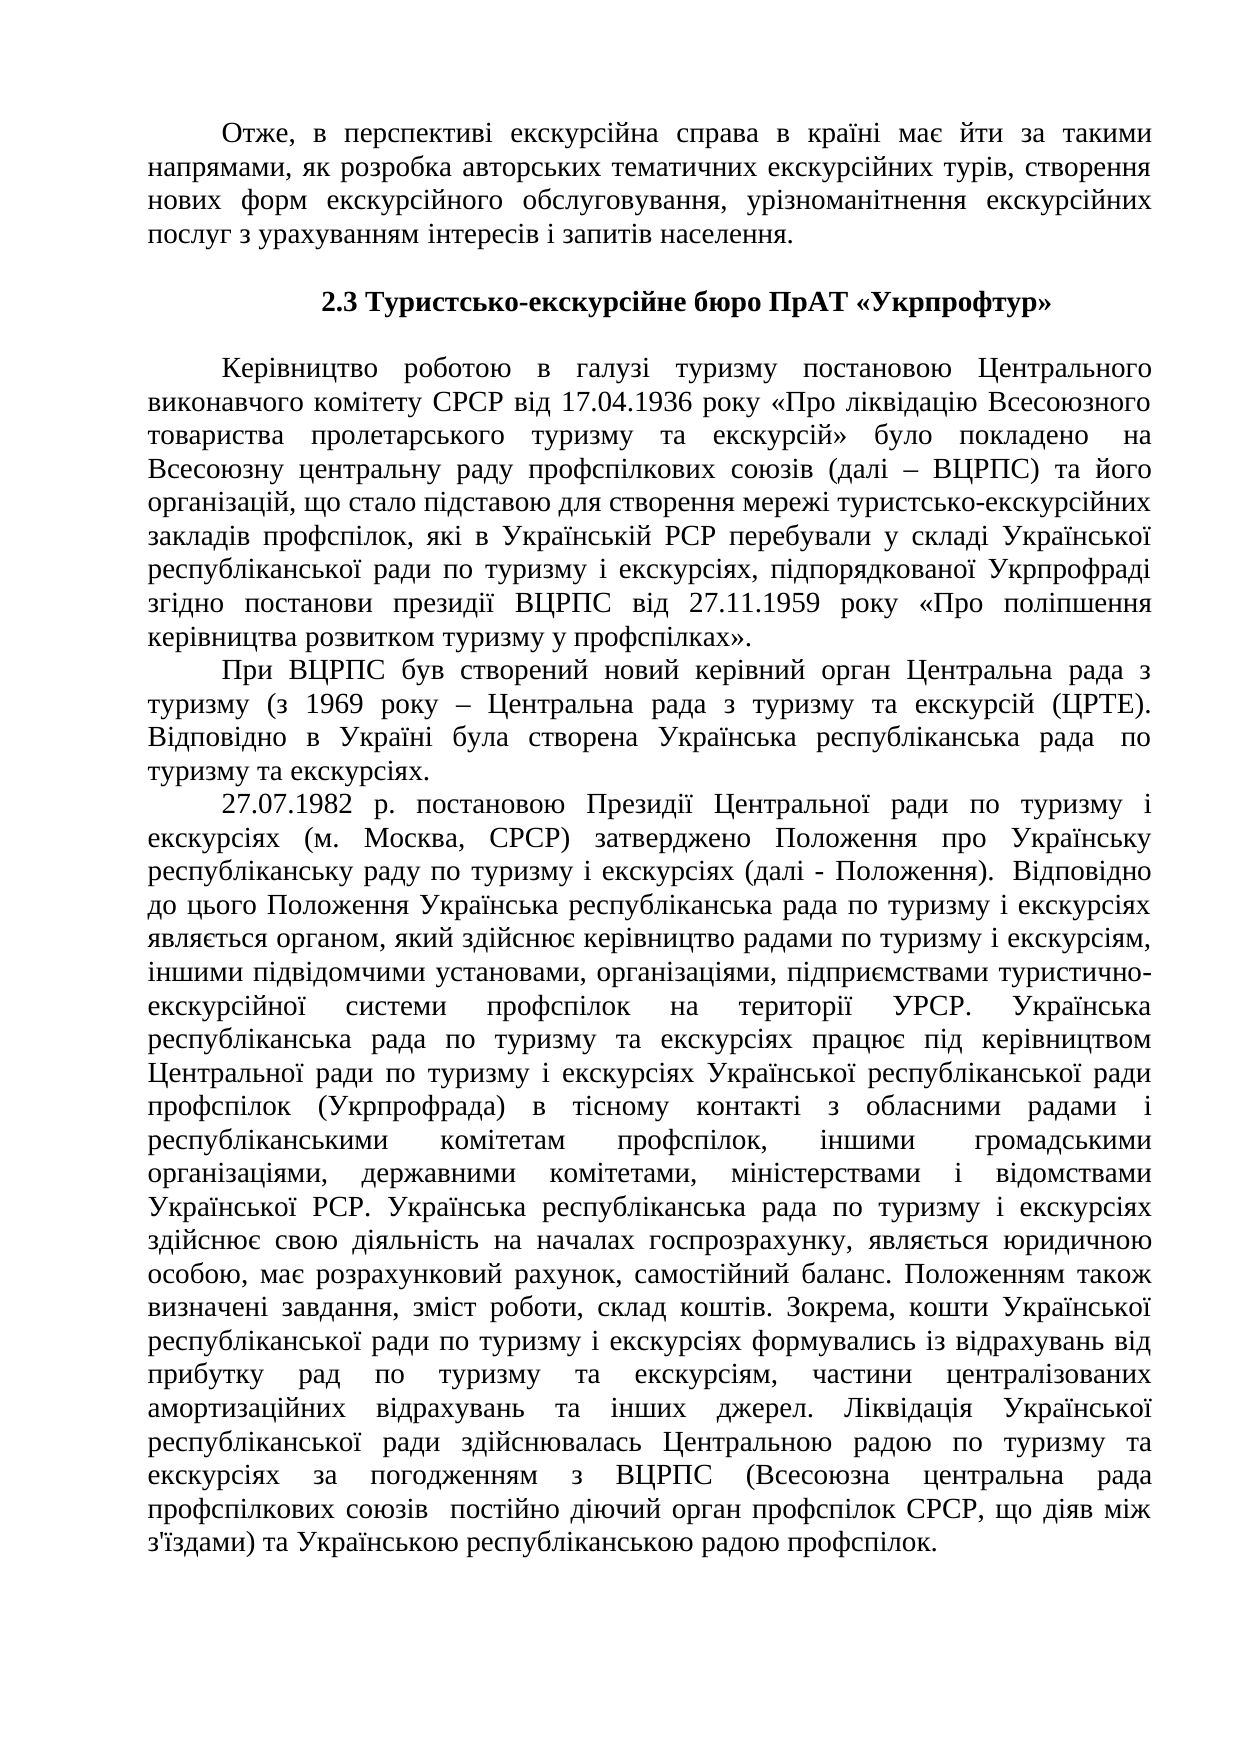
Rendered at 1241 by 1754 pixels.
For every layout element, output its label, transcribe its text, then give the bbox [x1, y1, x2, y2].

text Отже, в перспективі екскурсійна справа в країні має йти за такими напрямами, як розробка авторських тематичних екскурсійних турів, створення нових форм екскурсійного обслуговування, урізноманітнення екскурсійних послуг з урахуванням інтересів і запитів населення. [147, 115, 1152, 249]
text Керівництво роботою в галузі туризму постановою Центрального виконавчого комітету СРСР від 17.04.1936 року «Про ліквідацію Всесоюзного товариства пролетарського туризму та екскурсій» було покладено на Всесоюзну центральну раду профспілкових союзів (далі – ВЦРПС) та його організацій, що стало підставою для створення мережі туристсько-екскурсійних закладів профспілок, які в Українській РСР перебували у складі Української республіканської ради по туризму і екскурсіях, підпорядкованої Укрпрофраді згідно постанови президії ВЦРПС від 27.11.1959 року «Про поліпшення керівництва розвитком туризму у профспілках». [147, 350, 1152, 652]
subtitle 2.3 Туристсько-екскурсійне бюро ПрАТ «Укрпрофтур» [321, 284, 1184, 317]
text При ВЦРПС був створений новий керівний орган Центральна рада з туризму (з 1969 року – Центральна рада з туризму та екскурсій (ЦРТЕ). Відповідно в Україні була створена Українська республіканська рада по туризму та екскурсіях. [147, 652, 1151, 786]
text 27.07.1982 р. постановою Президії Центральної ради по туризму і екскурсіях (м. Москва, СРСР) затверджено Положення про Українську республіканську раду по туризму і екскурсіях (далі - Положення). Відповідно до цього Положення Українська республіканська рада по туризму і екскурсіях являється органом, який здійснює керівництво радами по туризму і екскурсіям, іншими підвідомчими установами, організаціями, підприємствами туристично­екскурсійної системи профспілок на території УРСР. Українська республіканська рада по туризму та екскурсіях працює під керівництвом Центральної ради по туризму і екскурсіях Української республіканської ради профспілок (Укрпрофрада) в тісному контакті з обласними радами і республіканськими комітетам профспілок, іншими громадськими організаціями, державними комітетами, міністерствами і відомствами Української РСР. Українська республіканська рада по туризму і екскурсіях здійснює свою діяльність на началах госпрозрахунку, являється юридичною особою, має розрахунковий рахунок, самостійний баланс. Положенням також визначені завдання, зміст роботи, склад коштів. Зокрема, кошти Української республіканської ради по туризму і екскурсіях формувались із відрахувань від прибутку рад по туризму та екскурсіям, частини централізованих амортизаційних відрахувань та інших джерел. Ліквідація Української республіканської ради здійснювалась Центральною радою по туризму та екскурсіях за погодженням з ВЦРПС (Всесоюзна центральна рада профспілкових союзів ­ постійно діючий орган профспілок СРСР, що діяв між з'їздами) та Українською республіканською радою профспілок. [147, 786, 1152, 1558]
